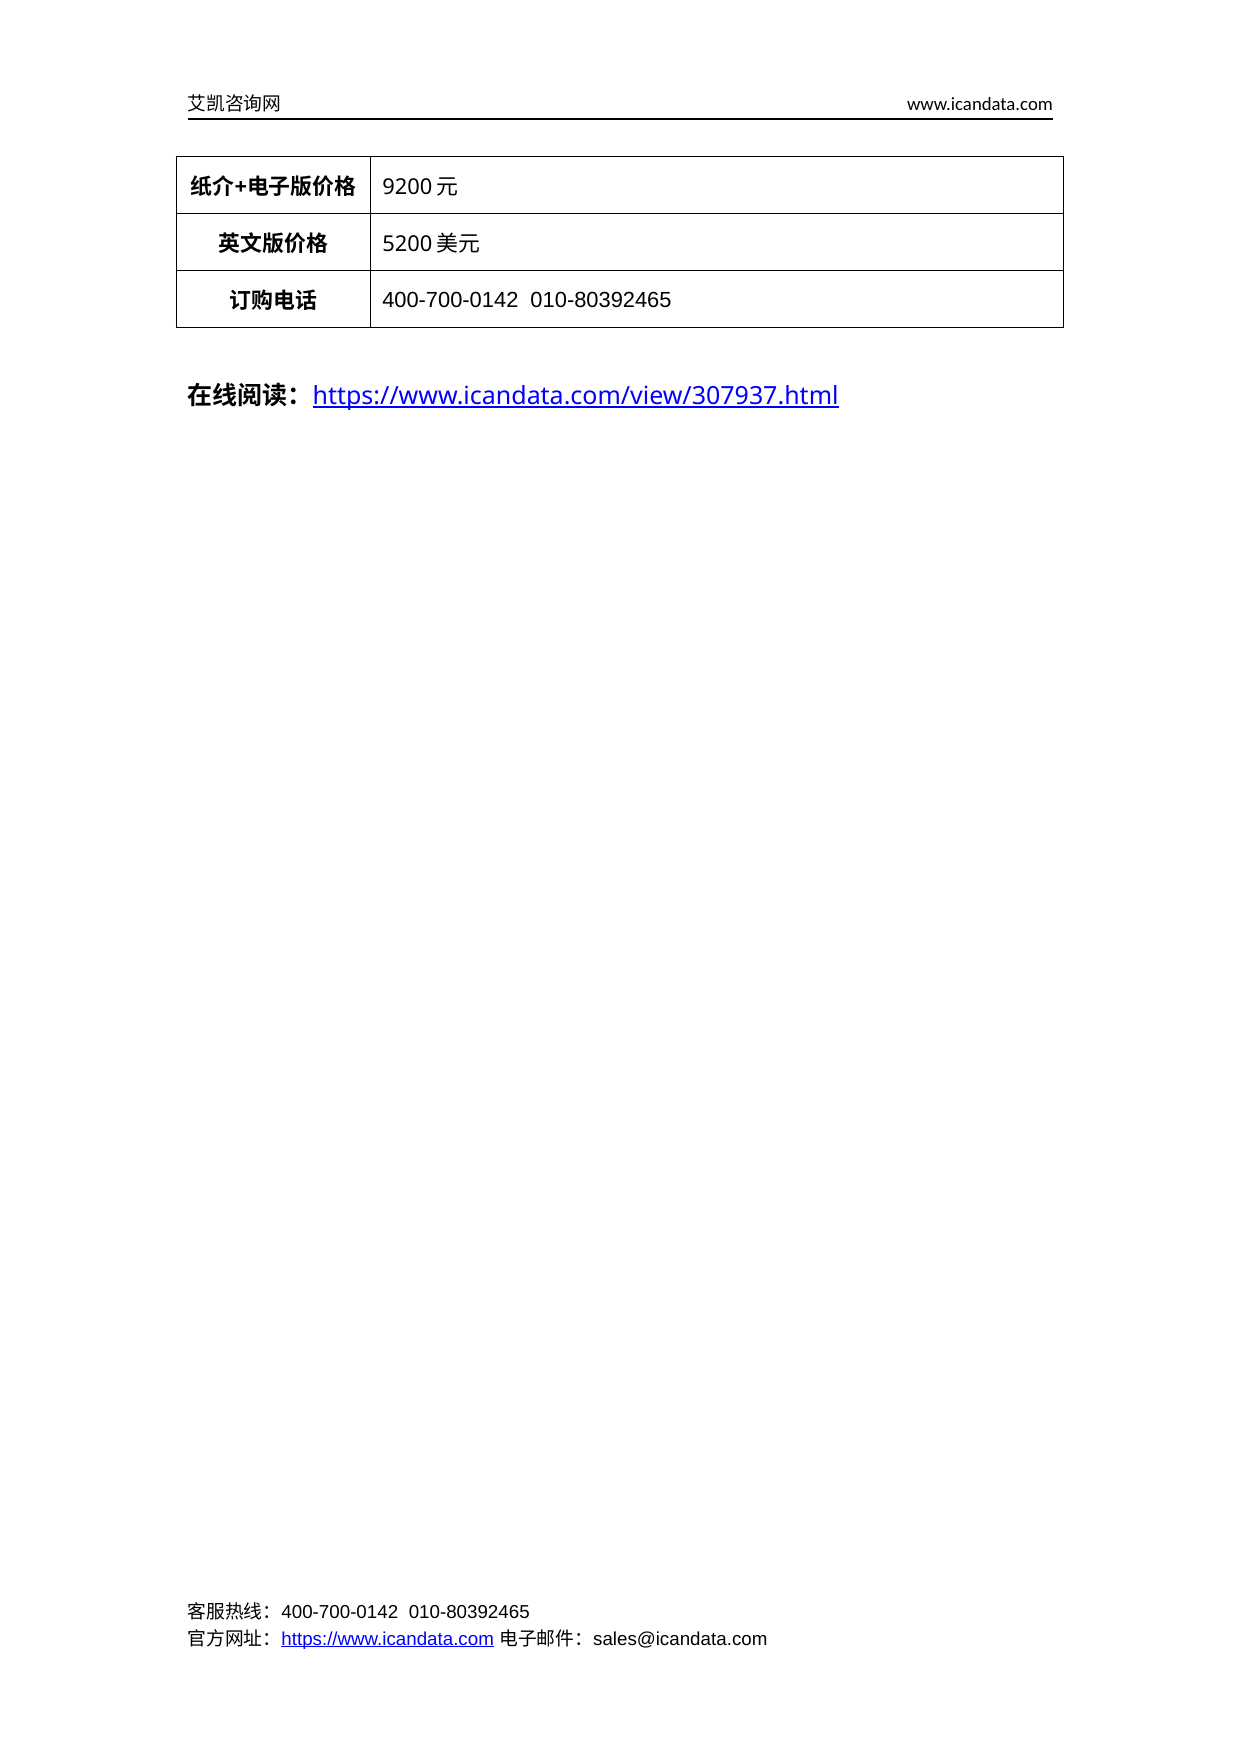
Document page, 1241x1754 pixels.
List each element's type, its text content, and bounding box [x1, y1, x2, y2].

table_cell 400-700-0142 010-80392465 [371, 271, 1063, 327]
text 在线阅读：https://www.icandata.com/view/307937.html [187, 361, 1053, 426]
table_cell 5200美元 [371, 214, 1063, 270]
table_cell 纸介+电子版价格 [177, 157, 370, 213]
table_cell 订购电话 [177, 271, 370, 327]
table_cell 英文版价格 [177, 214, 370, 270]
table_cell 9200元 [371, 157, 1063, 213]
